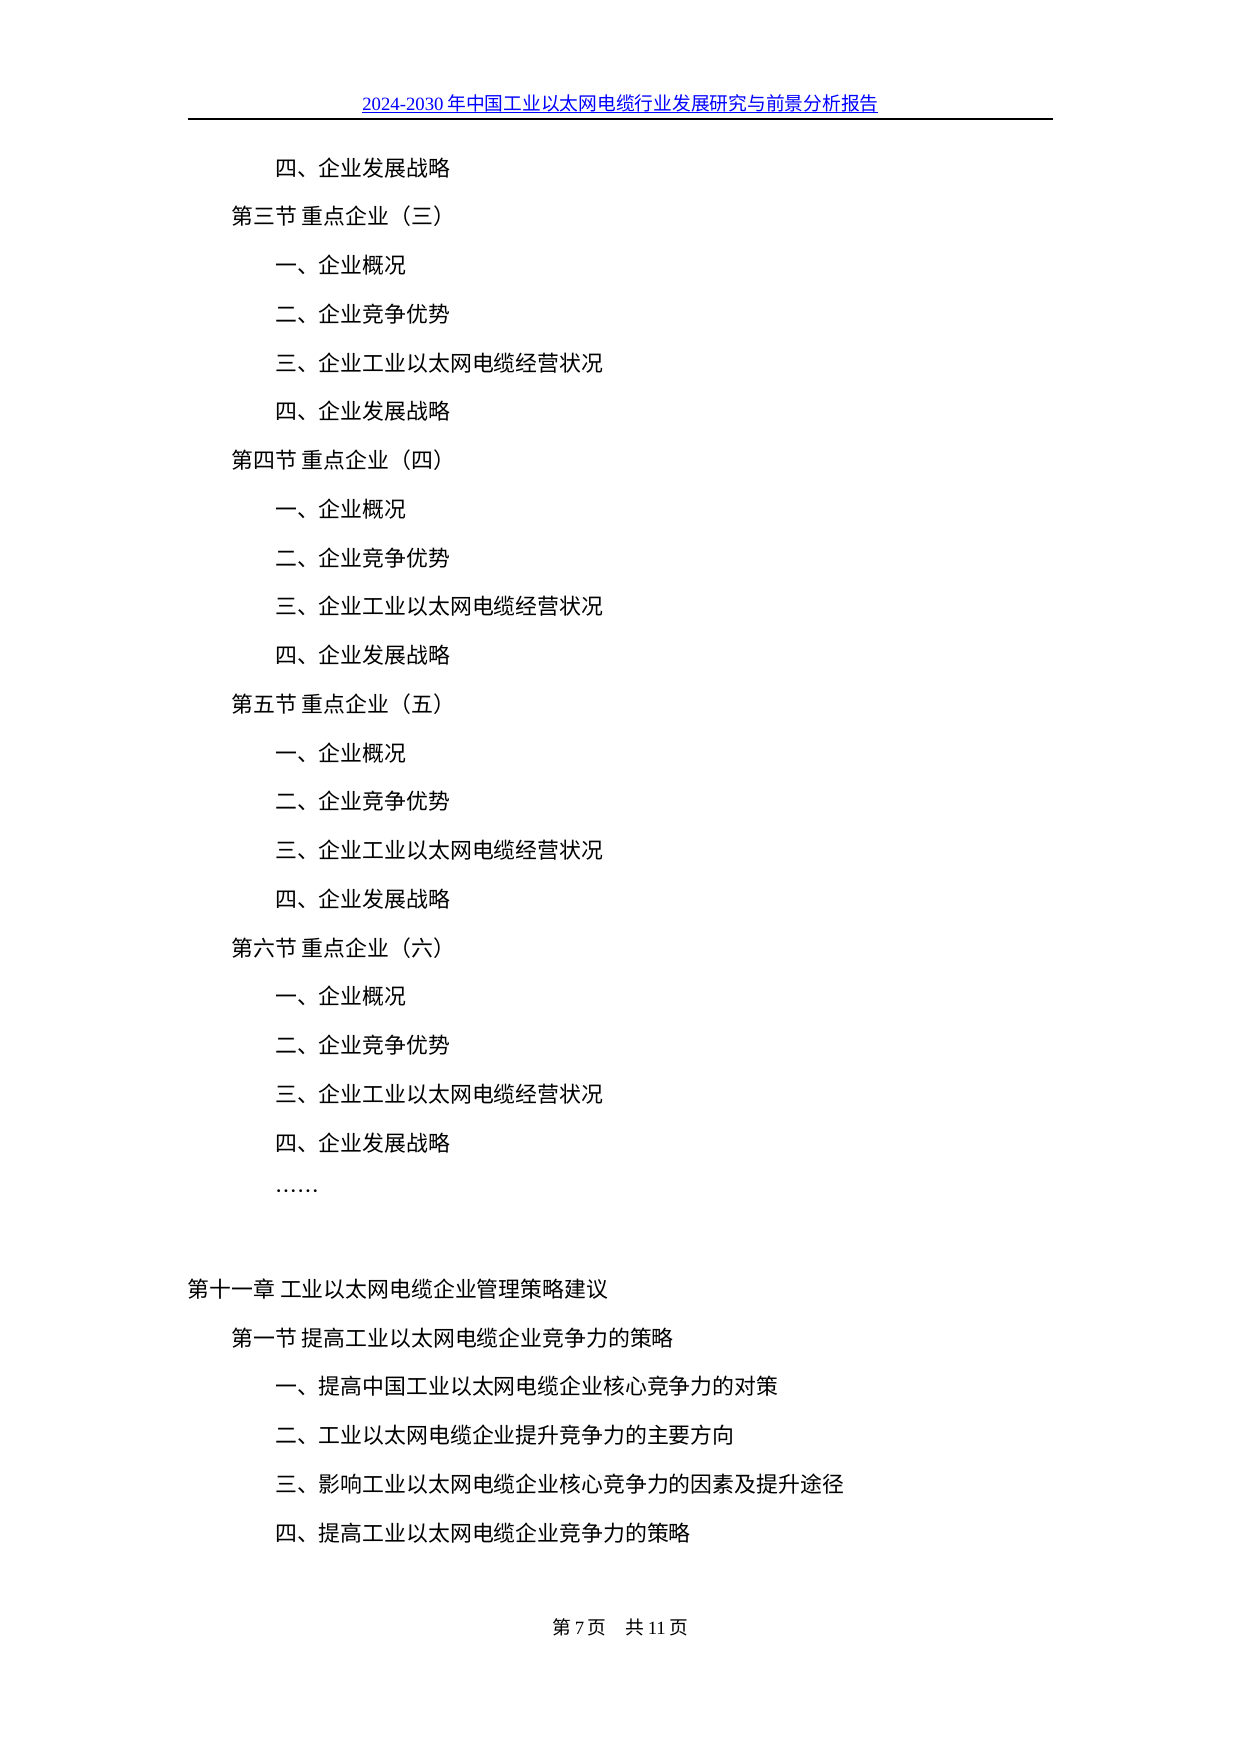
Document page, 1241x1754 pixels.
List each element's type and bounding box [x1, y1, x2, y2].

text [187, 150, 1053, 1548]
